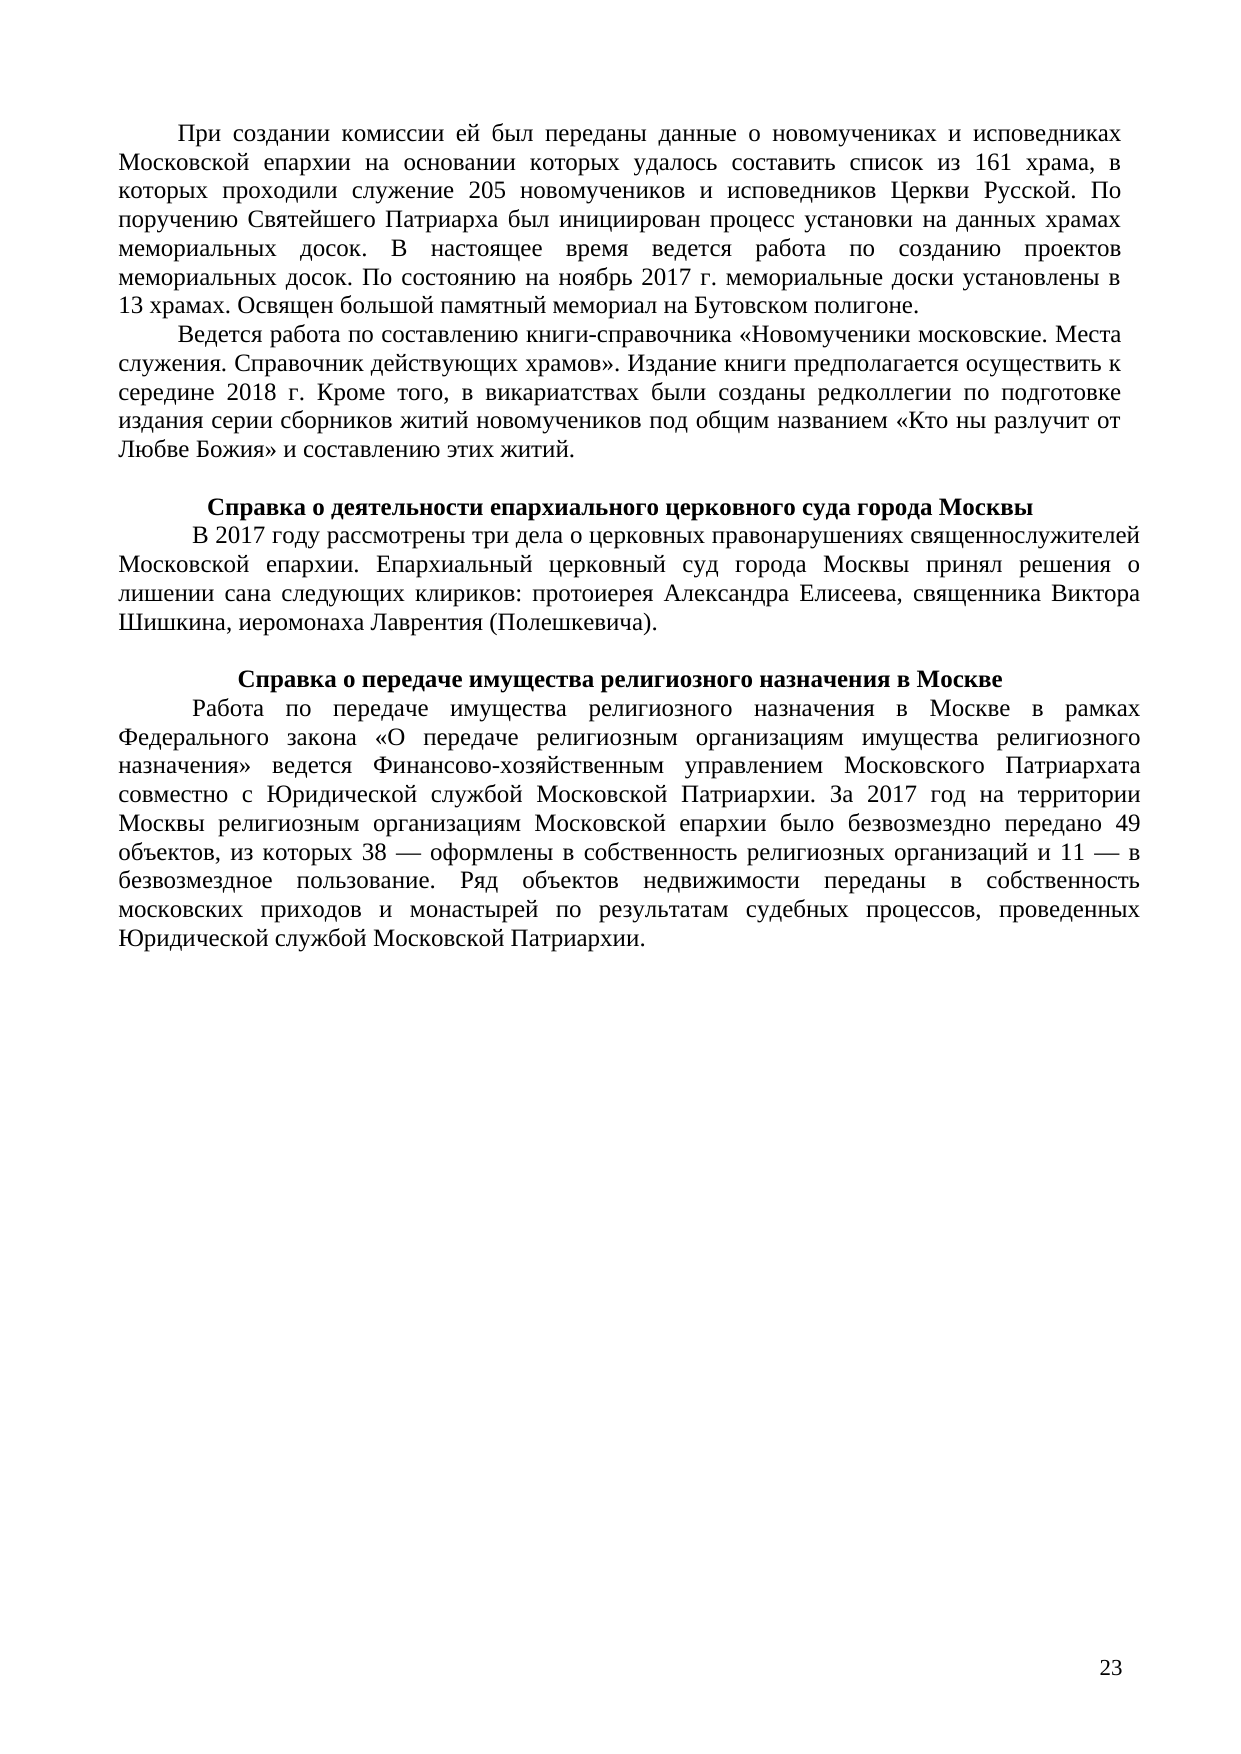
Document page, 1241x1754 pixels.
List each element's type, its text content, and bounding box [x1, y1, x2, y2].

text При создании комиссии ей был переданы данные о новомучениках и исповедниках Московской епархии на основании которых удалось составить список из 161 храма, в которых проходили служение 205 новомучеников и исповедников Церкви Русской. По поручению Святейшего Патриарха был инициирован процесс установки на данных храмах мемориальных досок. В настоящее время ведется работа по созданию проектов мемориальных досок. По состоянию на ноябрь 2017 г. мемориальные доски установлены в 13 храмах. Освящен большой памятный мемориал на Бутовском полигоне. [118, 118, 1122, 319]
text В 2017 году рассмотрены три дела о церковных правонарушениях священнослужителей Московской епархии. Епархиальный церковный суд города Москвы принял решения о лишении сана следующих клириков: протоиерея Александра Елисеева, священника Виктора Шишкина, иеромонаха Лаврентия (Полешкевича). [118, 521, 1141, 636]
text Справка о передаче имущества религиозного назначения в Москве [118, 664, 1122, 693]
text Работа по передаче имущества религиозного назначения в Москве в рамках Федерального закона «О передаче религиозным организациям имущества религиозного назначения» ведется Финансово-хозяйственным управлением Московского Патриархата совместно с Юридической службой Московской Патриархии. За 2017 год на территории Москвы религиозным организациям Московской епархии было безвозмездно передано 49 объектов, из которых 38 — оформлены в собственность религиозных организаций и 11 — в безвозмездное пользование. Ряд объектов недвижимости переданы в собственность московских приходов и монастырей по результатам судебных процессов, проведенных Юридической службой Московской Патриархии. [118, 693, 1141, 952]
text Ведется работа по составлению книги-справочника «Новомученики московские. Места служения. Справочник действующих храмов». Издание книги предполагается осуществить к середине 2018 г. Кроме того, в викариатствах были созданы редколлегии по подготовке издания серии сборников житий новомучеников под общим названием «Кто ны разлучит от Любве Божия» и составлению этих житий. [118, 319, 1122, 463]
text Справка о деятельности епархиального церковного суда города Москвы [118, 492, 1122, 521]
